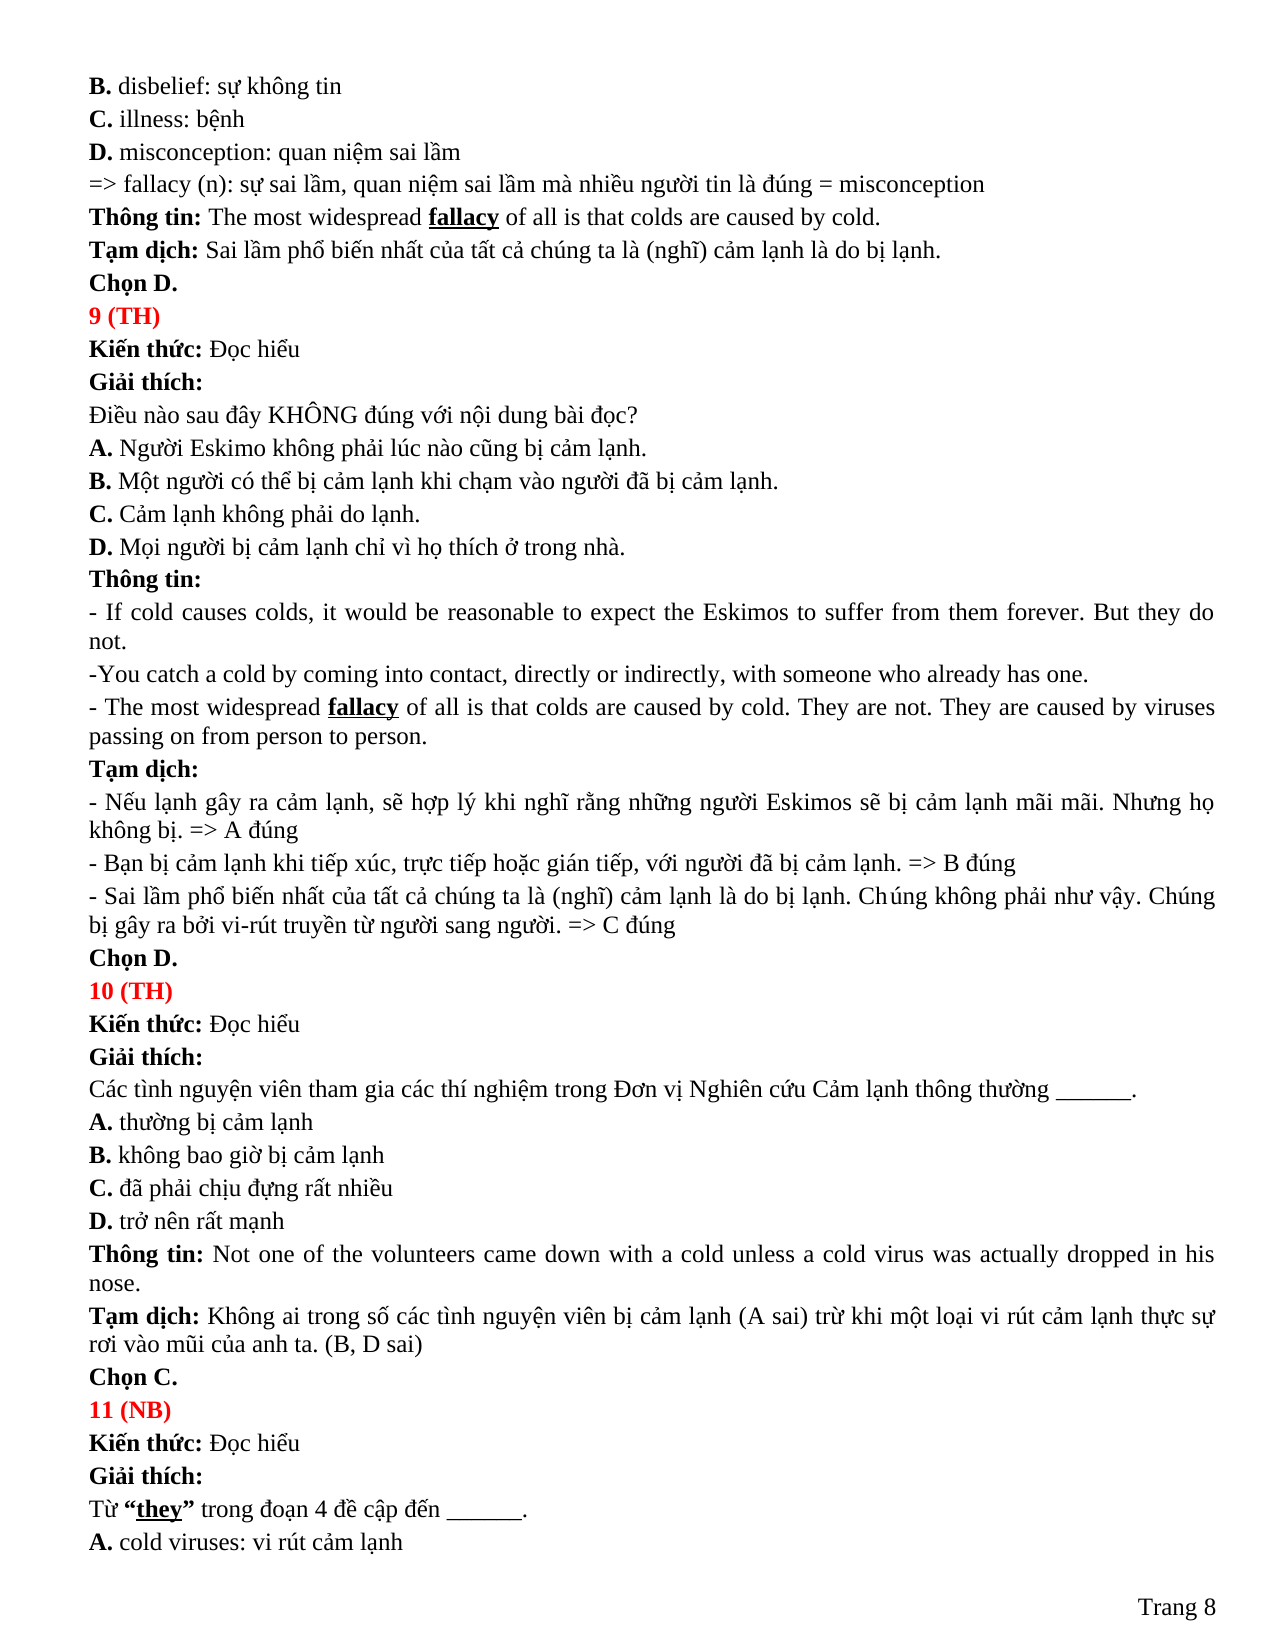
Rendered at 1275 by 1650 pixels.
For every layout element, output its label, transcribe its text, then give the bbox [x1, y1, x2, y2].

text -You catch a cold by coming into contact, directly or indirectly, with someone who already has one. [89, 659, 1216, 688]
text Tạm dịch: Không ai trong số các tình nguyện viên bị cảm lạnh (A sai) trừ khi một loại vi rút cảm lạnh thực sự rơi vào mũi của anh ta. (B, D sai) [89, 1301, 1216, 1358]
text B. không bao giờ bị cảm lạnh [89, 1140, 1216, 1169]
text D. misconception: quan niệm sai lầm [89, 137, 1216, 165]
text - Bạn bị cảm lạnh khi tiếp xúc, trực tiếp hoặc gián tiếp, với người đã bị cảm lạnh. => B đúng [89, 848, 1216, 877]
text A. Người Eskimo không phải lúc nào cũng bị cảm lạnh. [89, 433, 1216, 462]
text - Nếu lạnh gây ra cảm lạnh, sẽ hợp lý khi nghĩ rằng những người Eskimos sẽ bị cảm lạnh mãi mãi. Nhưng họ không bị. => A đúng [89, 787, 1216, 844]
text - The most widespread fallacy of all is that colds are caused by cold. They are not. They are caused by viruses passing on from person to person. [89, 692, 1216, 749]
text - Sai lầm phổ biến nhất của tất cả chúng ta là (nghĩ) cảm lạnh là do bị lạnh. Chúng không phải như vậy. Chúng bị gây ra bởi vi-rút truyền từ người sang người. => C đúng [89, 881, 1216, 939]
text Tạm dịch: [89, 754, 1216, 782]
text Chọn C. [89, 1362, 1216, 1391]
text Thông tin: [89, 564, 1216, 593]
text - If cold causes colds, it would be reasonable to expect the Eskimos to suffer from them forever. But they do not. [89, 597, 1216, 655]
text Kiến thức: Đọc hiểu [89, 334, 1216, 363]
text Thông tin: Not one of the volunteers came down with a cold unless a cold virus was actually dropped in his nose. [89, 1239, 1216, 1297]
text B. disbelief: sự không tin [89, 71, 1216, 99]
text D. Mọi người bị cảm lạnh chỉ vì họ thích ở trong nhà. [89, 532, 1216, 560]
text Chọn D. [89, 943, 1216, 972]
text Tạm dịch: Sai lầm phổ biến nhất của tất cả chúng ta là (nghĩ) cảm lạnh là do bị lạnh. [89, 235, 1216, 264]
text Kiến thức: Đọc hiểu [89, 1428, 1216, 1457]
text Giải thích: [89, 1461, 1216, 1490]
text A. thường bị cảm lạnh [89, 1107, 1216, 1136]
text 10 (TH) [89, 976, 1216, 1004]
text Kiến thức: Đọc hiểu [89, 1009, 1216, 1037]
text C. đã phải chịu đựng rất nhiều [89, 1173, 1216, 1202]
text 9 (TH) [89, 301, 1216, 330]
text Giải thích: [89, 1042, 1216, 1070]
text Giải thích: [89, 367, 1216, 396]
text Từ “they” trong đoạn 4 đề cập đến ______. [89, 1494, 1216, 1523]
text Thông tin: The most widespread fallacy of all is that colds are caused by cold. [89, 202, 1216, 231]
text Điều nào sau đây KHÔNG đúng với nội dung bài đọc? [89, 400, 1216, 429]
text 11 (NB) [89, 1395, 1216, 1424]
text C. Cảm lạnh không phải do lạnh. [89, 499, 1216, 527]
text Chọn D. [89, 268, 1216, 297]
text D. trở nên rất mạnh [89, 1206, 1216, 1235]
text => fallacy (n): sự sai lầm, quan niệm sai lầm mà nhiều người tin là đúng = misconception [89, 169, 1216, 198]
text A. cold viruses: vi rút cảm lạnh [89, 1527, 1216, 1556]
text Các tình nguyện viên tham gia các thí nghiệm trong Đơn vị Nghiên cứu Cảm lạnh thông thường ______. [89, 1074, 1216, 1103]
text C. illness: bệnh [89, 104, 1216, 132]
text B. Một người có thể bị cảm lạnh khi chạm vào người đã bị cảm lạnh. [89, 466, 1216, 494]
